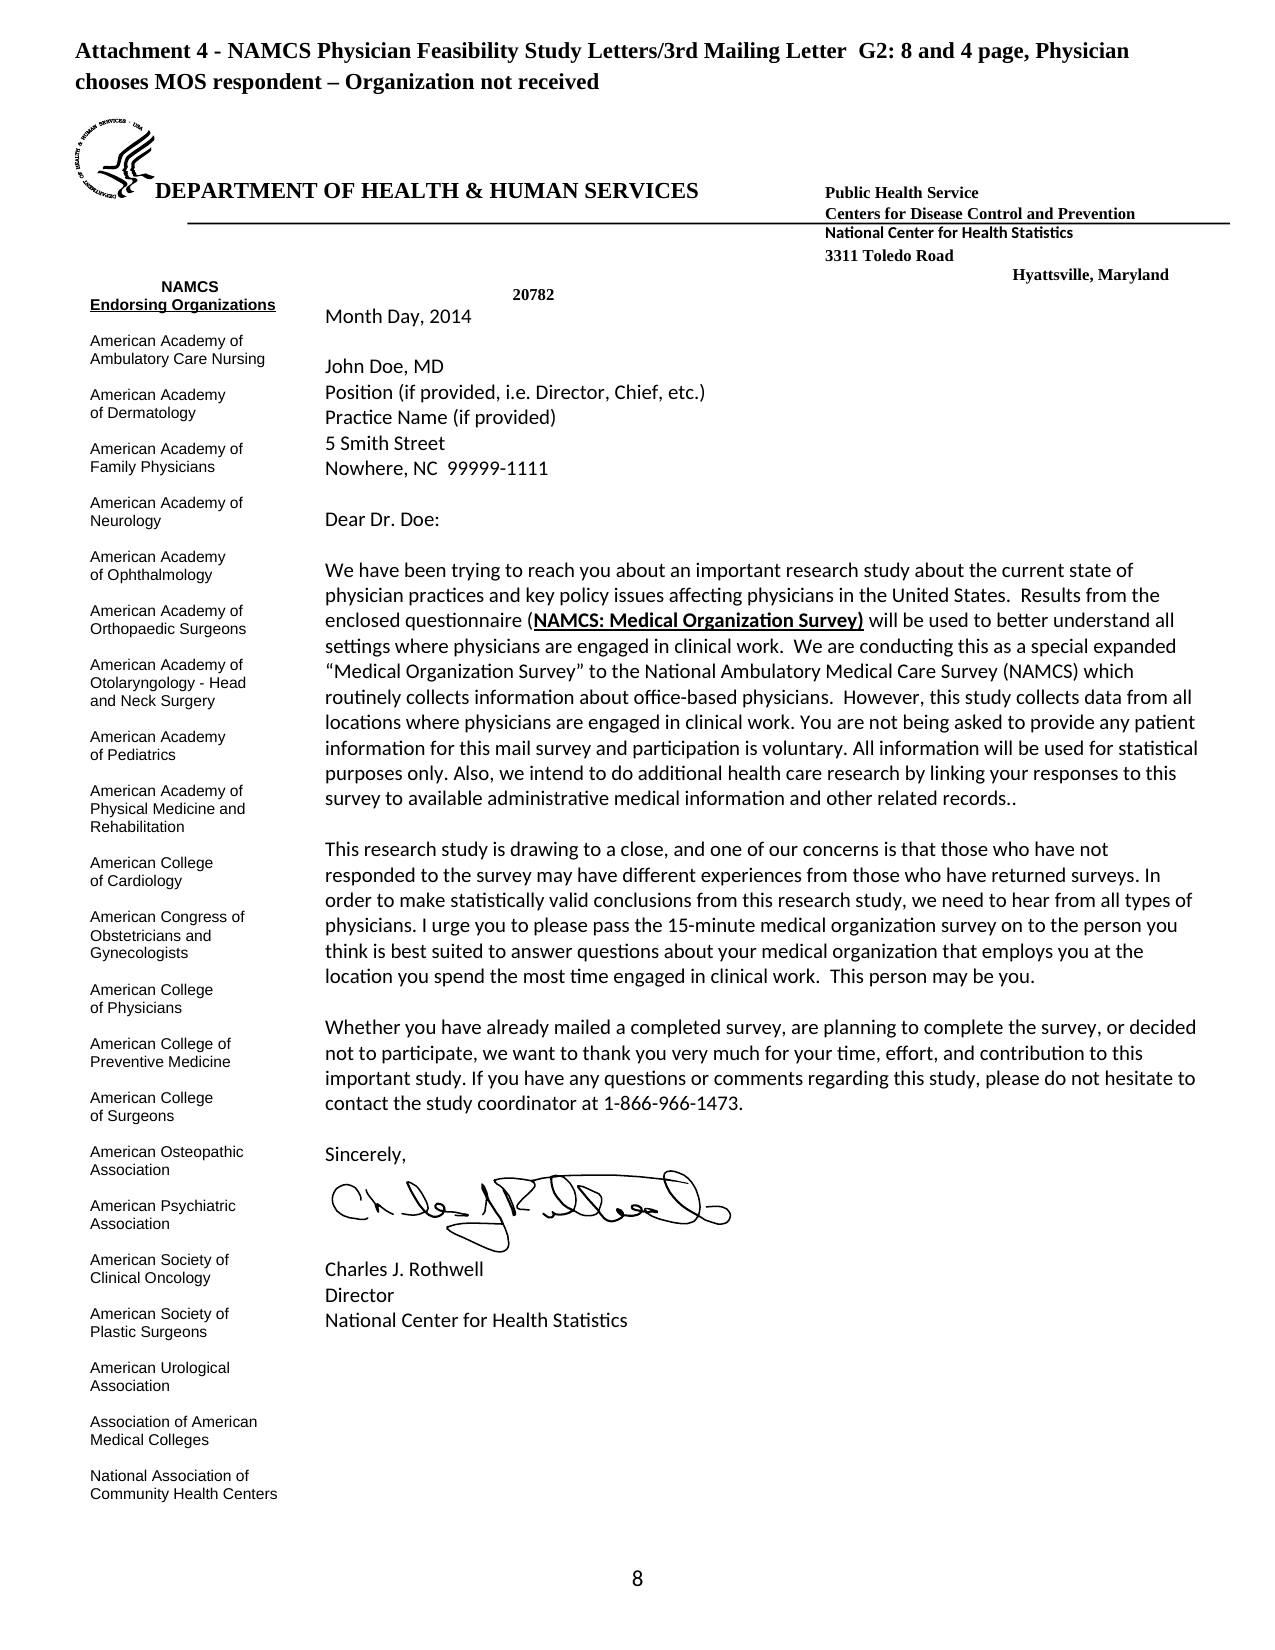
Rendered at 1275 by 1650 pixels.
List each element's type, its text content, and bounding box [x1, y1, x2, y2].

subtitle Hyattsville, Maryland 20782 [262, 265, 1200, 303]
text John Doe, MD [305, 353, 1200, 379]
text We have been trying to reach you about an important research study about the current state of physician practices and key policy issues affecting physicians in the United States. Results from the enclosed questionnaire (NAMCS: Medical Organization Survey) will be used to better understand all settings where physicians are engaged in clinical work. We are conducting this as a special expanded “Medical Organization Survey” to the National Ambulatory Medical Care Survey (NAMCS) which routinely collects information about office-based physicians. However, this study collects data from all locations where physicians are engaged in clinical work. You are not being asked to provide any patient information for this mail survey and participation is voluntary. All information will be used for statistical purposes only. Also, we intend to do additional health care research by linking your responses to this survey to available administrative medical information and other related records.. [305, 557, 1200, 811]
text Position (if provided, i.e. Director, Chief, etc.) [305, 379, 1200, 404]
text Attachment 4 - NAMCS Physician Feasibility Study Letters/3rd Mailing Letter G2: 8 and 4 page, Physician chooses MOS respondent – Organization not received [75, 37, 1200, 94]
text National Center for Health Statistics [305, 1307, 1200, 1333]
text Charles J. Rothwell [305, 1256, 1200, 1282]
text Sincerely, [305, 1141, 1200, 1167]
text Month Day, 2014 [305, 303, 1200, 329]
subtitle 3311 Toledo Road [750, 246, 1200, 265]
text Nowhere, NC 99999-1111 [305, 455, 1200, 481]
text 5 Smith Street [305, 430, 1200, 455]
text Director [305, 1282, 1200, 1307]
text Centers for Disease Control and Prevention [750, 203, 1200, 223]
text Dear Dr. Doe: [305, 506, 1200, 531]
text Whether you have already mailed a completed survey, are planning to complete the survey, or decided not to participate, we want to thank you very much for your time, effort, and contribution to this important study. If you have any questions or comments regarding this study, please do not hesitate to contact the study coordinator at 1-866-966-1473. [305, 1014, 1200, 1116]
text National Center for Health Statistics [75, 223, 1200, 243]
text DEPARTMENT OF HEALTH & HUMAN SERVICES Public Health Service [75, 119, 1200, 203]
text Practice Name (if provided) [305, 404, 1200, 430]
text This research study is drawing to a close, and one of our concerns is that those who have not responded to the survey may have different experiences from those who have returned surveys. In order to make statistically valid conclusions from this research study, we need to hear from all types of physicians. I urge you to please pass the 15-minute medical organization survey on to the person you think is best suited to answer questions about your medical organization that employs you at the location you spend the most time engaged in clinical work. This person may be you. [305, 836, 1200, 989]
